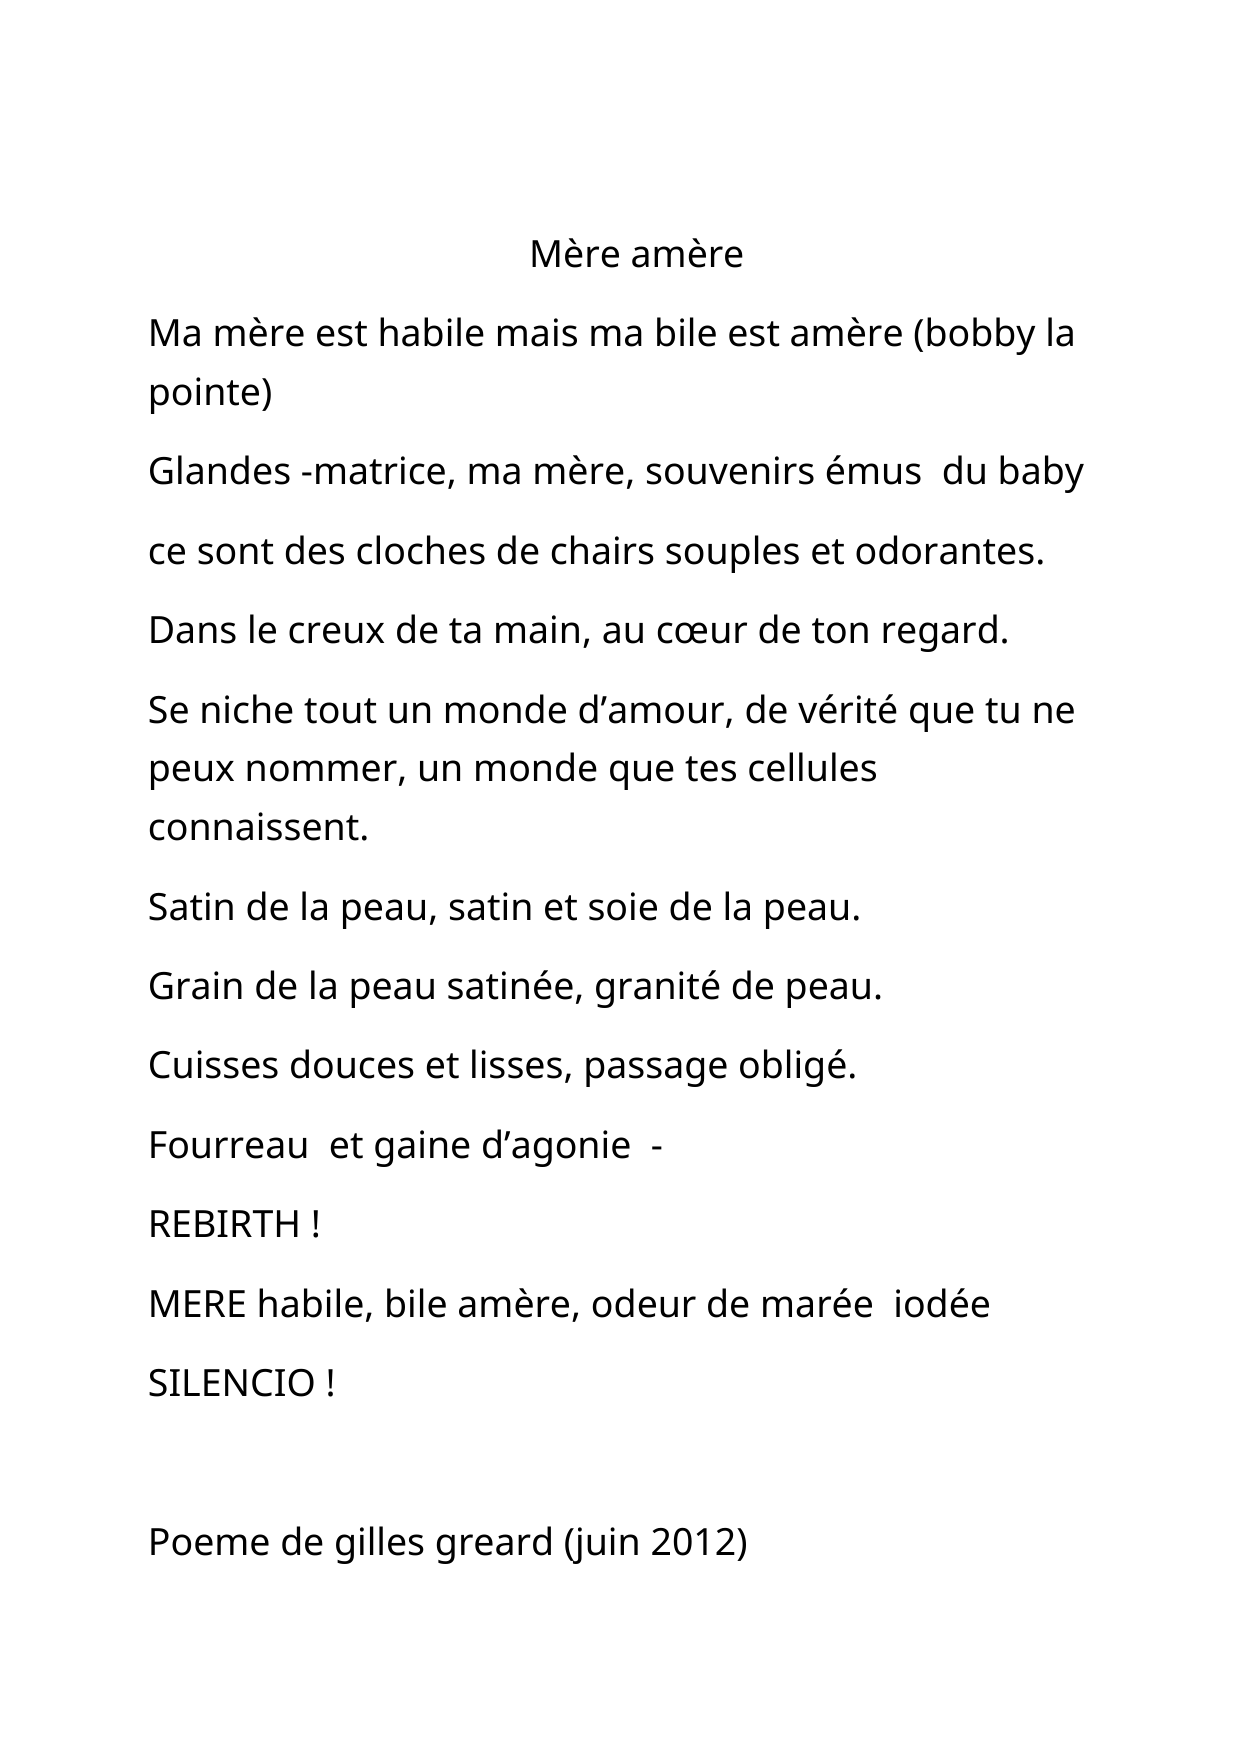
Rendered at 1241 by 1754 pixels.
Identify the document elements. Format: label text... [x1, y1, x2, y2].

text Ma mère est habile mais ma bile est amère (bobby la pointe) [148, 307, 1093, 416]
text Glandes -matrice, ma mère, souvenirs émus du baby [148, 445, 1093, 496]
text Cuisses douces et lisses, passage obligé. [148, 1039, 1093, 1090]
text Fourreau et gaine d’agonie - [148, 1118, 1093, 1169]
text MERE habile, bile amère, odeur de marée iodée [148, 1277, 1093, 1328]
text REBIRTH ! [148, 1198, 1093, 1249]
text Mère amère [148, 227, 1093, 278]
text Satin de la peau, satin et soie de la peau. [148, 880, 1093, 931]
text ce sont des cloches de chairs souples et odorantes. [148, 524, 1093, 575]
text Se niche tout un monde d’amour, de vérité que tu ne peux nommer, un monde que tes cellules connaissent. [148, 683, 1093, 851]
text Grain de la peau satinée, granité de peau. [148, 959, 1093, 1010]
text Dans le creux de ta main, au cœur de ton regard. [148, 604, 1093, 655]
text SILENCIO ! [148, 1357, 1093, 1408]
text Poeme de gilles greard (juin 2012) [148, 1516, 1093, 1567]
